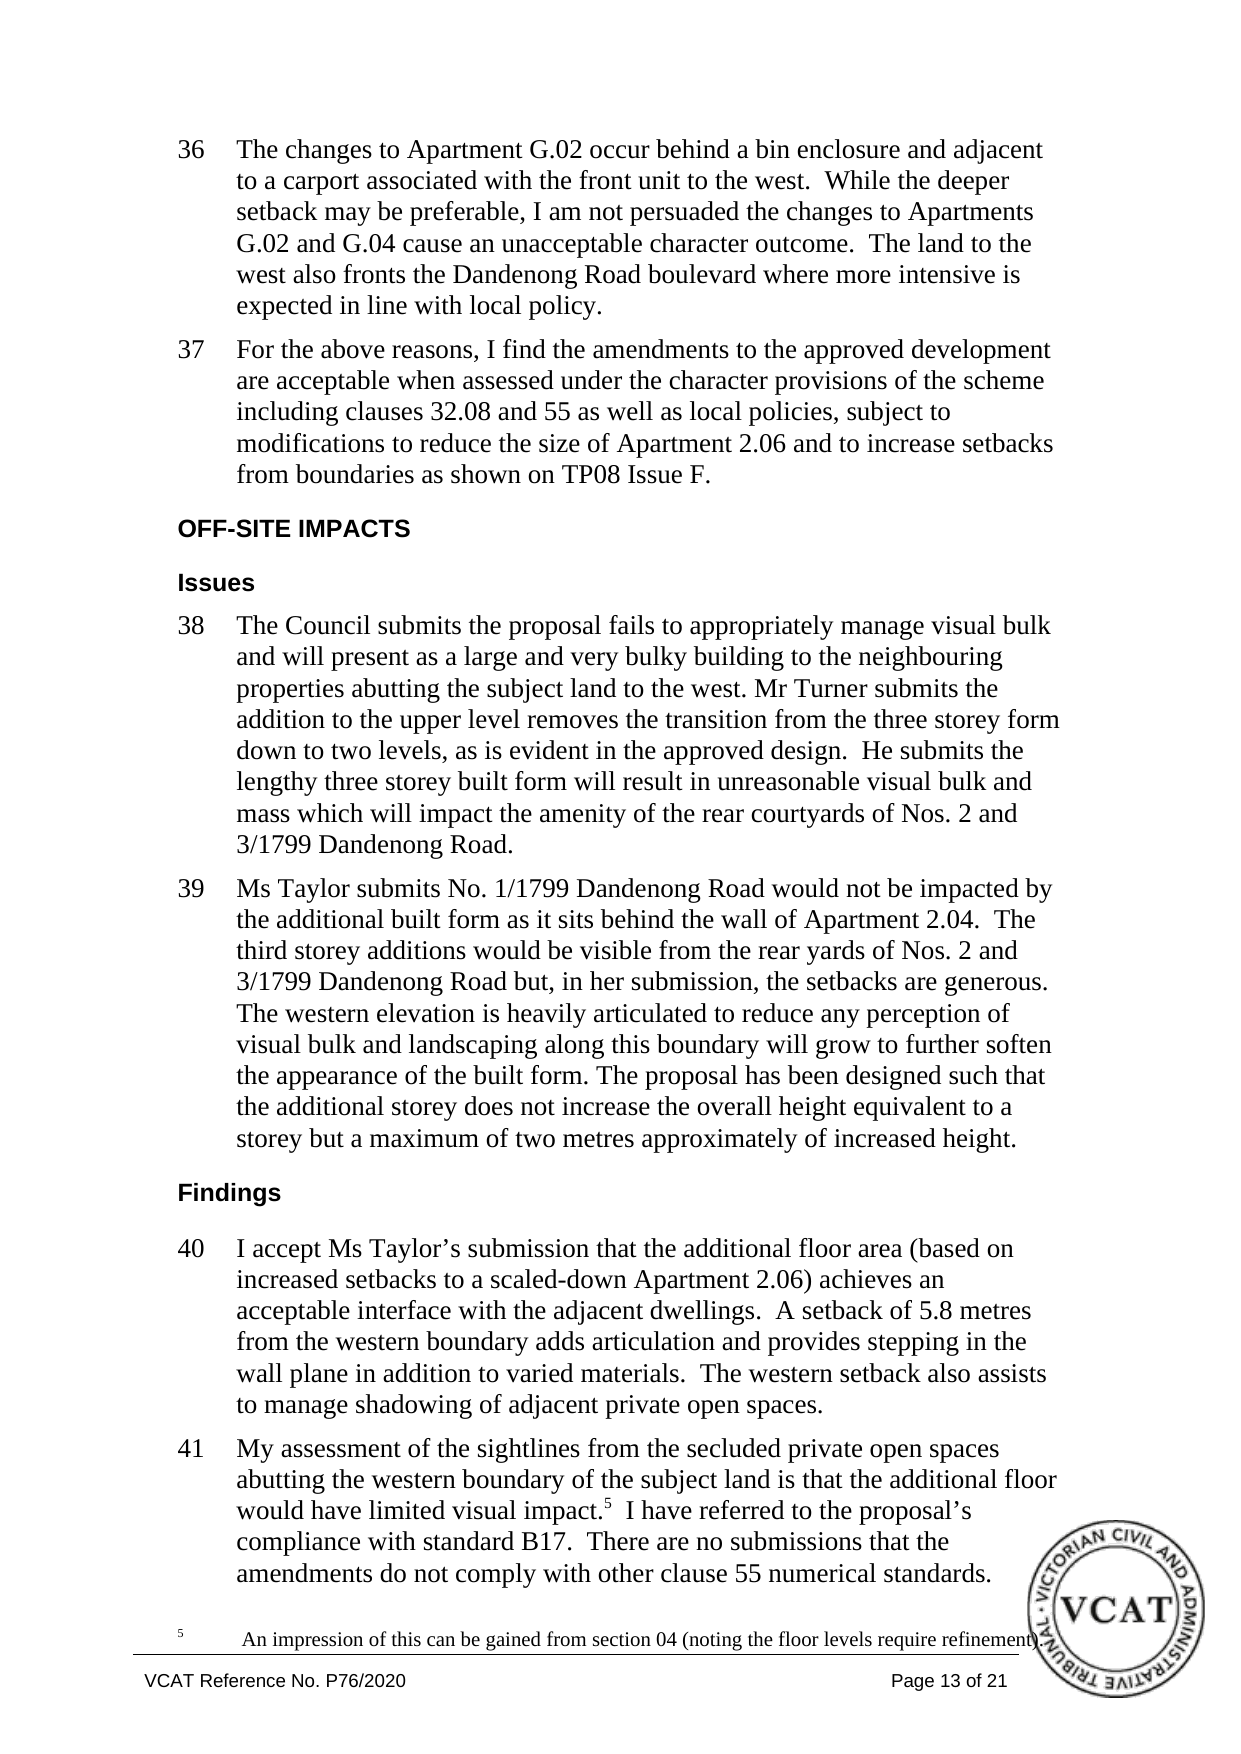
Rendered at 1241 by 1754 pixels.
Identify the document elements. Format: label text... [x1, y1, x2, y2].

subtitle off-site impacts [177, 514, 1063, 543]
subtitle Findings [177, 1178, 1063, 1207]
text The changes to Apartment G.02 occur behind a bin enclosure and adjacent to a carport associated with the front unit to the west. While the deeper setback may be preferable, I am not persuaded the changes to Apartments G.02 and G.04 cause an unacceptable character outcome. The land to the west also fronts the Dandenong Road boulevard where more intensive is expected in line with local policy. [177, 133, 1063, 320]
picture [1027, 1520, 1205, 1698]
text Ms Taylor submits No. 1/1799 Dandenong Road would not be impacted by the additional built form as it sits behind the wall of Apartment 2.04. The third storey additions would be visible from the rear yards of Nos. 2 and 3/1799 Dandenong Road but, in her submission, the setbacks are generous. The western elevation is heavily articulated to reduce any perception of visual bulk and landscaping along this boundary will grow to further soften the appearance of the built form. The proposal has been designed such that the additional storey does not increase the overall height equivalent to a storey but a maximum of two metres approximately of increased height. [177, 872, 1063, 1153]
text I accept Ms Taylor’s submission that the additional floor area (based on increased setbacks to a scaled-down Apartment 2.06) achieves an acceptable interface with the adjacent dwellings. A setback of 5.8 metres from the western boundary adds articulation and provides stepping in the wall plane in addition to varied materials. The western setback also assists to manage shadowing of adjacent private open spaces. [177, 1232, 1063, 1419]
text The Council submits the proposal fails to appropriately manage visual bulk and will present as a large and very bulky building to the neighbouring properties abutting the subject land to the west. Mr Turner submits the addition to the upper level removes the transition from the three storey form down to two levels, as is evident in the approved design. He submits the lengthy three storey built form will result in unreasonable visual bulk and mass which will impact the amenity of the rear courtyards of Nos. 2 and 3/1799 Dandenong Road. [177, 609, 1063, 859]
text My assessment of the sightlines from the secluded private open spaces abutting the western boundary of the subject land is that the additional floor would have limited visual impact. I have referred to the proposal’s compliance with standard B17. There are no submissions that the amendments do not comply with other clause 55 numerical standards. [177, 1432, 1063, 1588]
subtitle Issues [177, 568, 1063, 597]
text For the above reasons, I find the amendments to the approved development are acceptable when assessed under the character provisions of the scheme including clauses 32.08 and 55 as well as local policies, subject to modifications to reduce the size of Apartment 2.06 and to increase setbacks from boundaries as shown on TP08 Issue F. [177, 333, 1063, 489]
